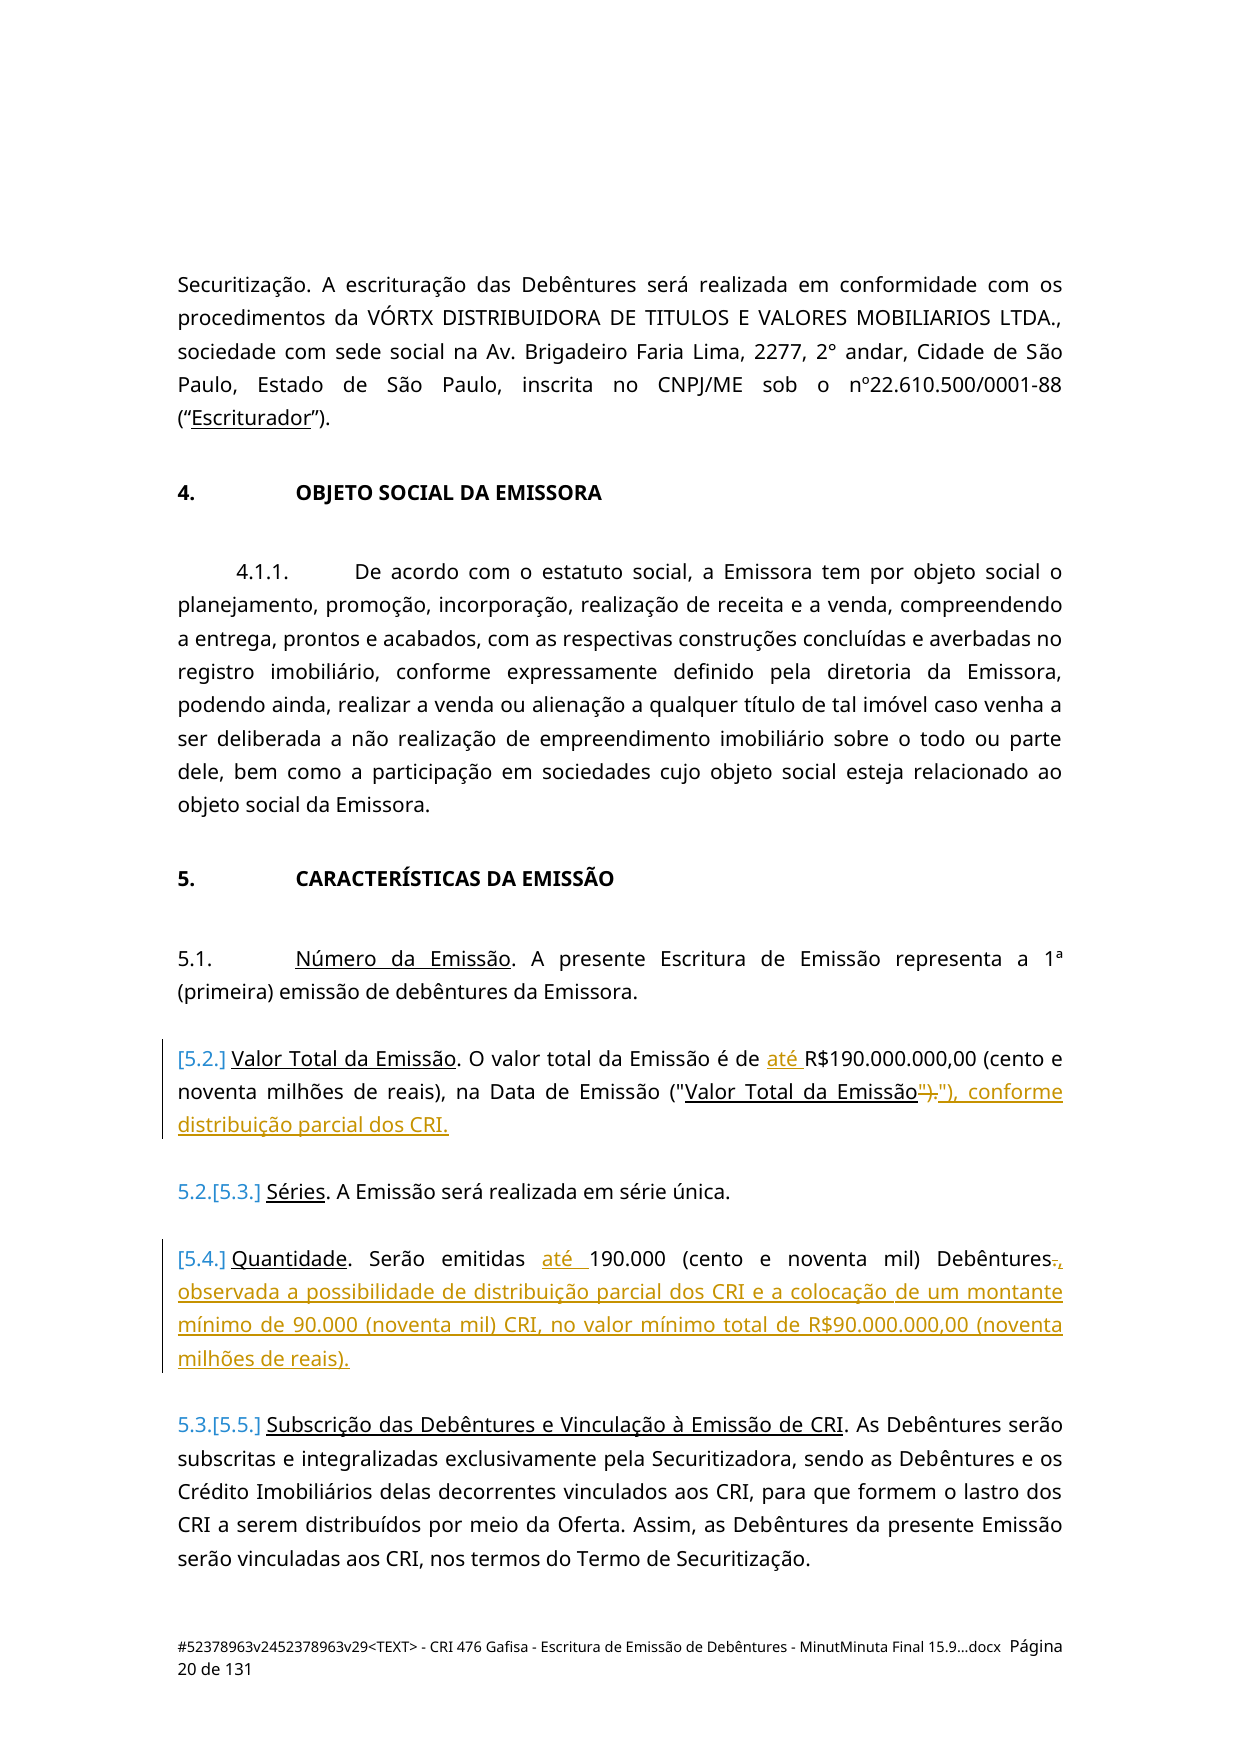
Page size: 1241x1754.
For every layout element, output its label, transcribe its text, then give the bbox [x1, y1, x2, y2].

text Séries. A Emissão será realizada em série única. [177, 1173, 1063, 1206]
text De acordo com o estatuto social, a Emissora tem por objeto social o planejamento, promoção, incorporação, realização de receita e a venda, compreendendo a entrega, prontos e acabados, com as respectivas construções concluídas e averbadas no registro imobiliário, conforme expressamente definido pela diretoria da Emissora, podendo ainda, realizar a venda ou alienação a qualquer título de tal imóvel caso venha a ser deliberada a não realização de empreendimento imobiliário sobre o todo ou parte dele, bem como a participação em sociedades cujo objeto social esteja relacionado ao objeto social da Emissora. [177, 553, 1063, 819]
text Número da Emissão. A presente Escritura de Emissão representa a 1ª (primeira) emissão de debêntures da Emissora. [177, 939, 1063, 1006]
subtitle CARACTERÍSTICAS DA EMISSÃO [177, 860, 1063, 893]
text Subscrição das Debêntures e Vinculação à Emissão de CRI. As Debêntures serão subscritas e integralizadas exclusivamente pela Securitizadora, sendo as Debêntures e os Crédito Imobiliários delas decorrentes vinculados aos CRI, para que formem o lastro dos CRI a serem distribuídos por meio da Oferta. Assim, as Debêntures da presente Emissão serão vinculadas aos CRI, nos termos do Termo de Securitização. [177, 1406, 1063, 1573]
text Quantidade. Serão emitidas 190.000 (cento e noventa mil) Debêntures [177, 1239, 1063, 1334]
text Valor Total da Emissão. O valor total da Emissão é de R$190.000.000,00 (cento e noventa milhões de reais), na Data de Emissão ("Valor Total da Emissão [177, 1039, 1063, 1139]
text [177, 266, 1063, 432]
subtitle OBJETO SOCIAL DA EMISSORA [177, 473, 1063, 507]
text Quantidade. Serão emitidas 190.000 (cento e noventa mil) Debêntures [177, 1335, 1063, 1373]
